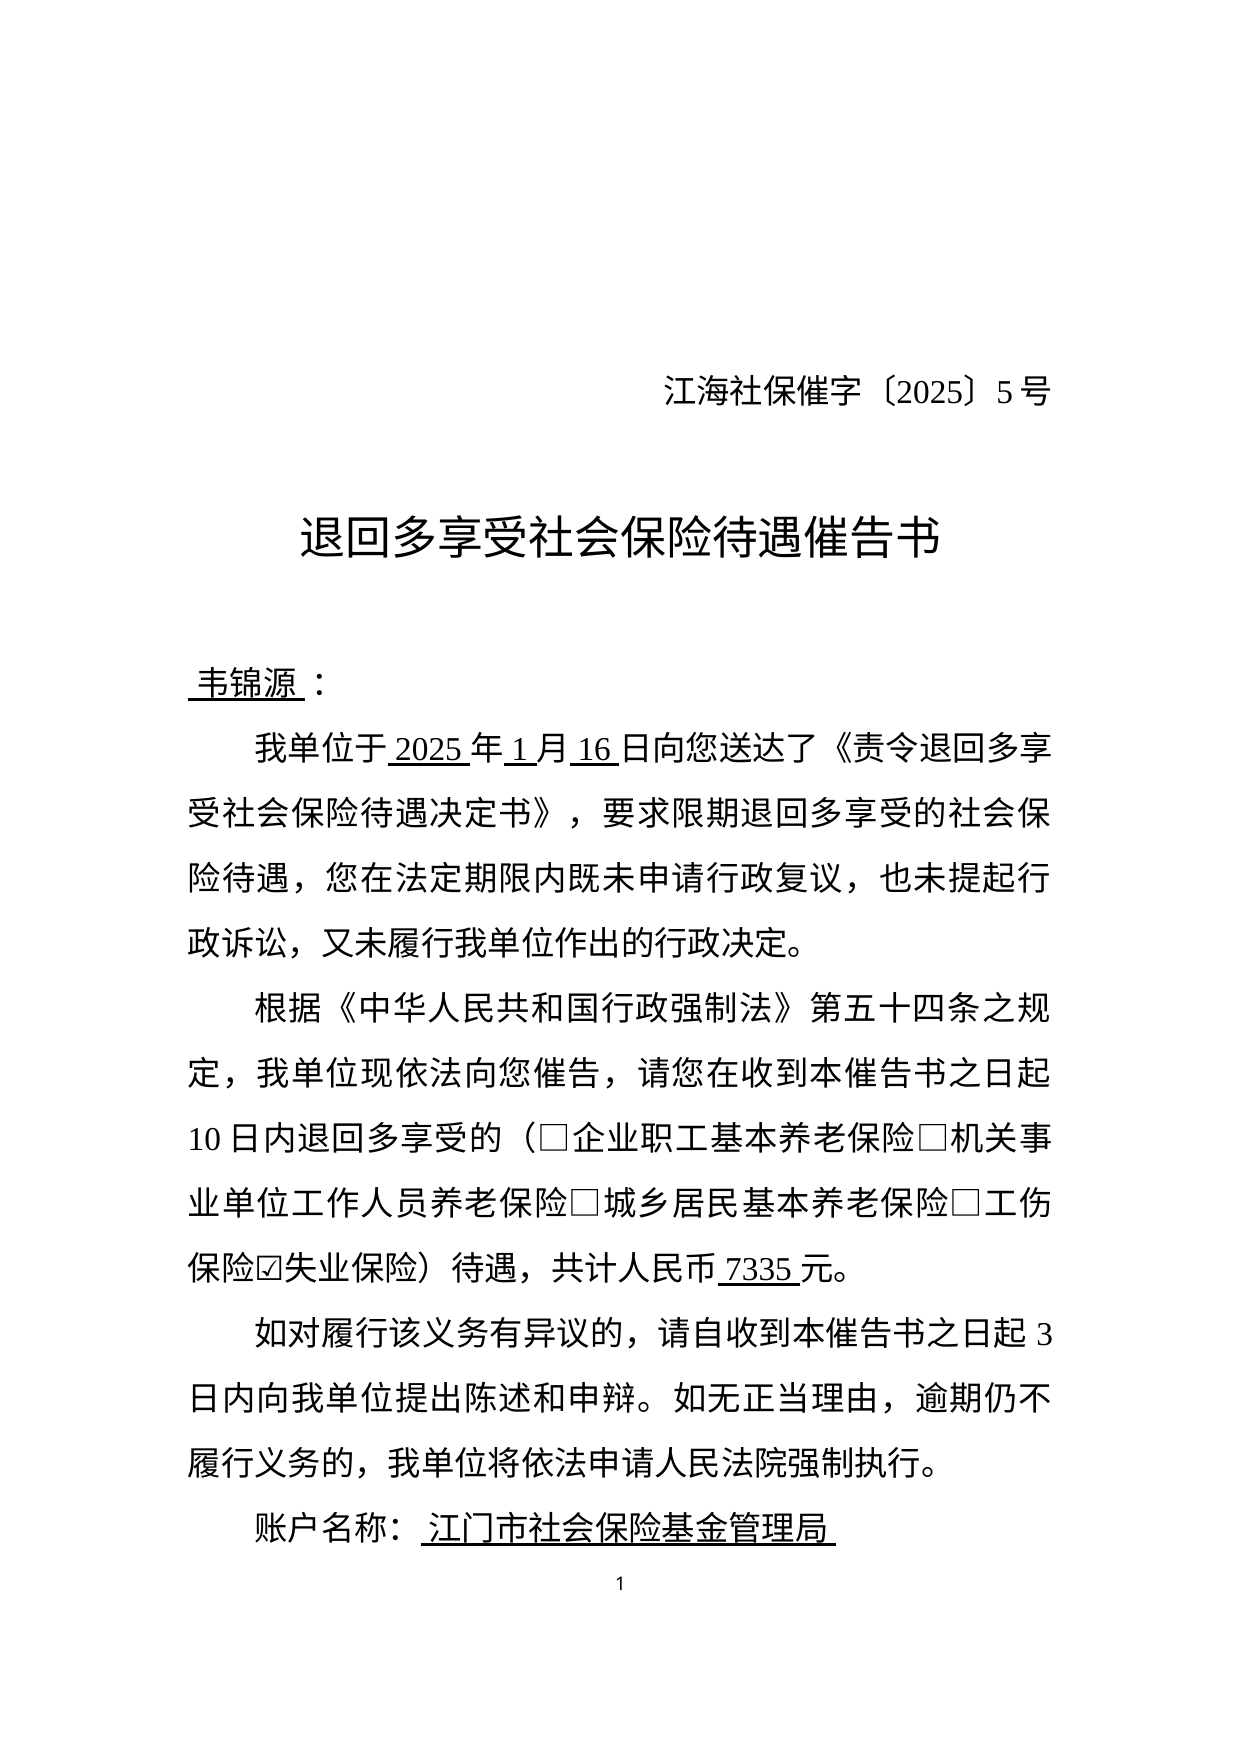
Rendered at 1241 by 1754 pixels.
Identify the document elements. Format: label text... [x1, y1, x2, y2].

text 账户名称： 江门市社会保险基金管理局 [187, 1494, 1073, 1559]
text 退回多享受社会保险待遇催告书 [187, 486, 1053, 584]
text 韦锦源 ： [187, 649, 1053, 714]
text 如对履行该义务有异议的，请自收到本催告书之日起3日内向我单位提出陈述和申辩。如无正当理由，逾期仍不履行义务的，我单位将依法申请人民法院强制执行。 [187, 1299, 1053, 1494]
text 根据《中华人民共和国行政强制法》第五十四条之规定，我单位现依法向您催告，请您在收到本催告书之日起10日内退回多享受的（□企业职工基本养老保险□机关事业单位工作人员养老保险□城乡居民基本养老保险□工伤保险☑失业保险）待遇，共计人民币 7335 元。 [187, 974, 1053, 1299]
text 江海社保催字〔2025〕5号 [187, 356, 1053, 421]
text 我单位于 2025 年 1 月 16 日向您送达了《责令退回多享受社会保险待遇决定书》，要求限期退回多享受的社会保险待遇，您在法定期限内既未申请行政复议，也未提起行政诉讼，又未履行我单位作出的行政决定。 [187, 714, 1053, 974]
